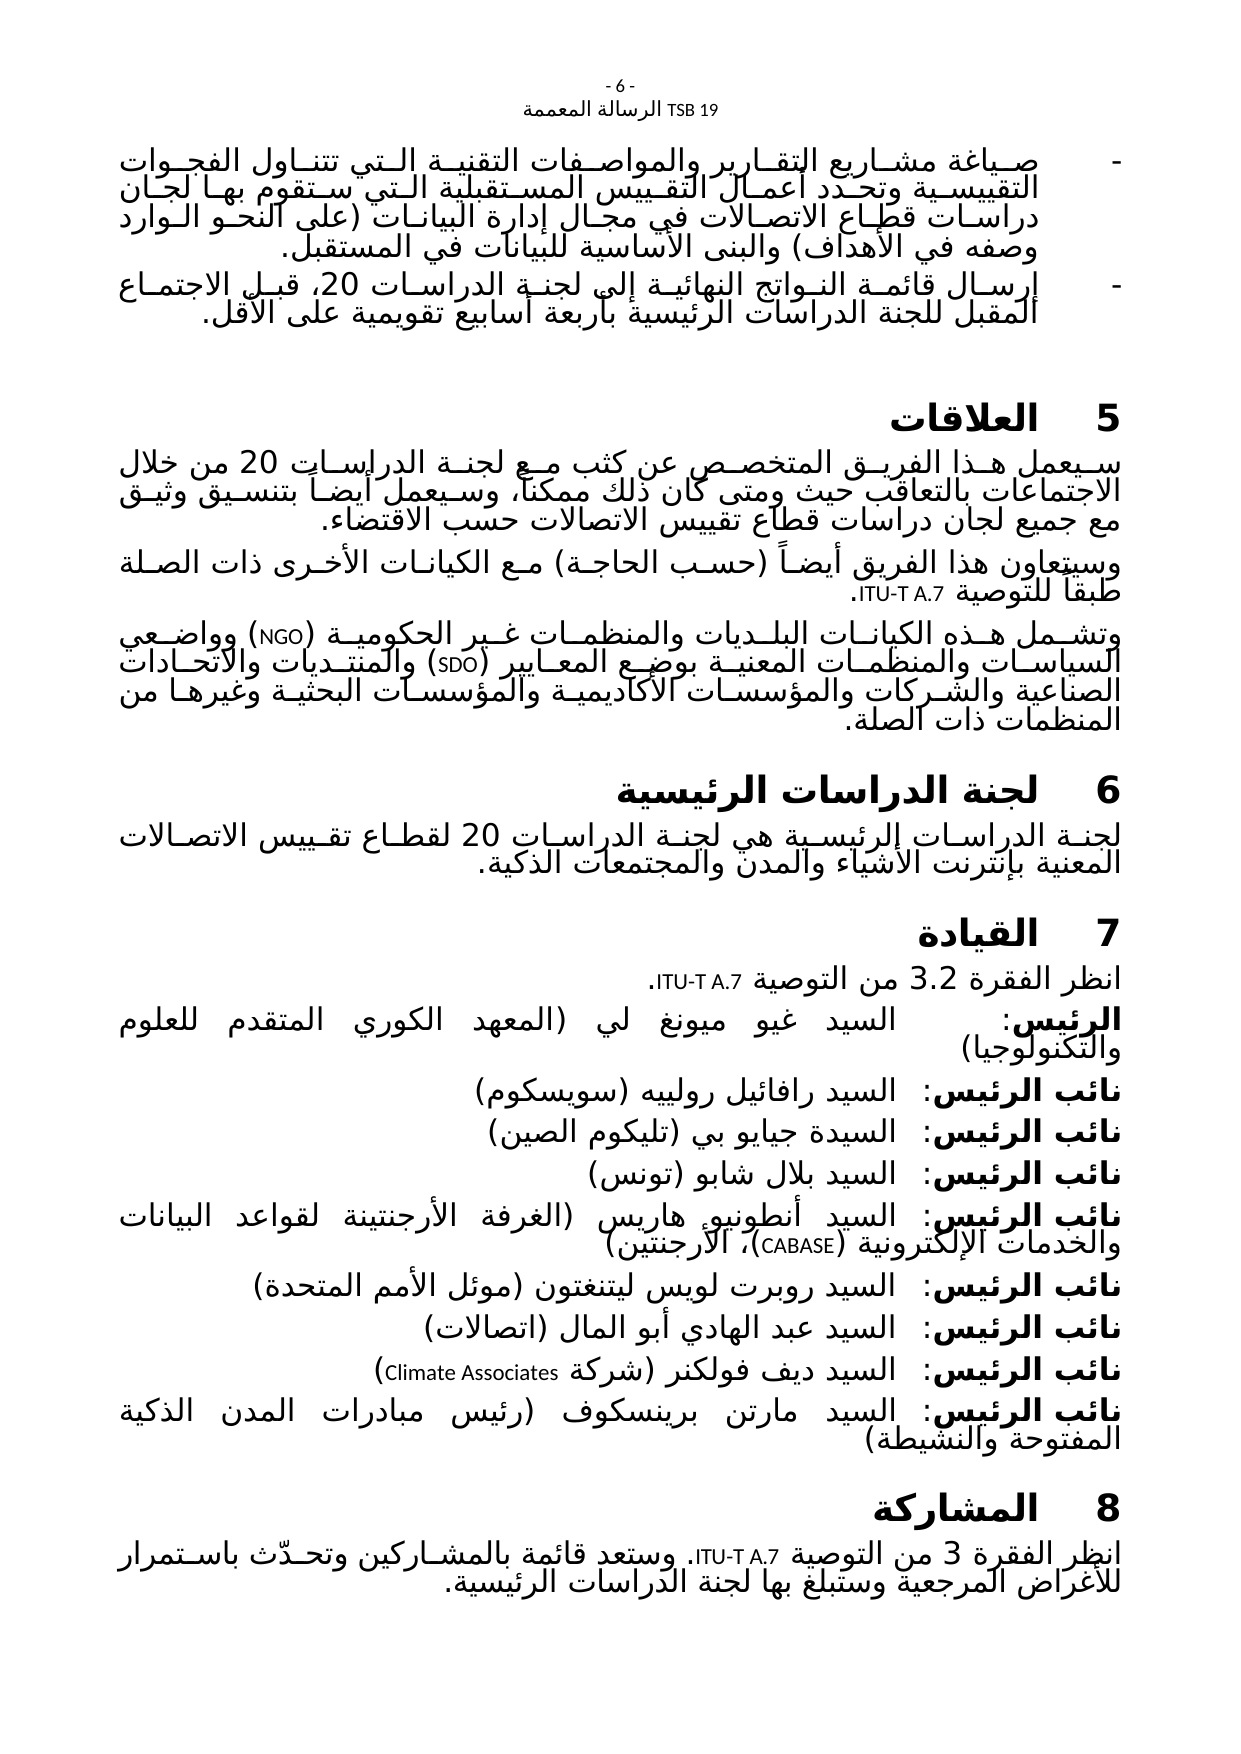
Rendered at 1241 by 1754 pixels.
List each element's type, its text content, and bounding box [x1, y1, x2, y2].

subtitle 5 العلاقات [118, 403, 1122, 438]
text الرئيس: السيد غيو ميونغ لي (المعهد الكوري المتقدم للعلوم والتكنولوجيا) [118, 1007, 1103, 1066]
text نائب الرئيس: السيد ديف فولكنر (شركة Climate Associates) [674, 1357, 1024, 1386]
text نائب الرئيس: السيد رافائيل رولييه (سويسكوم) [118, 1078, 533, 1107]
text نائب الرئيس: السيد روبرت لويس ليتنغتون (موئل الأمم المتحدة) [564, 1273, 713, 1303]
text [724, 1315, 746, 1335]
text نائب الرئيس: السيدة جيايو بي (تليكوم الصين) [1009, 1120, 1122, 1149]
text لجنة الدراسات الرئيسية هي لجنة الدراسات 20 لقطاع تقييس الاتصالات المعنية بإنترنت الأشياء والمدن والمجتمعات الذكية. [118, 823, 1122, 881]
text نائب الرئيس: السيد رافائيل رولييه (سويسكوم) [1011, 1078, 1122, 1107]
text نائب الرئيس: السيد مارتن برينسكوف (رئيس مبادرات المدن الذكية المفتوحة والنشيطة) [118, 1398, 1122, 1456]
text سيعمل هذا الفريق المتخصص عن كثب مع لجنة الدراسات 20 من خلال الاجتماعات بالتعاقب حيث ومتى كان ذلك ممكناً، وسيعمل أيضاً بتنسيق وثيق مع جميع لجان دراسات قطاع تقييس الاتصالات حسب الاقتضاء. [118, 451, 1122, 538]
text - إرسال قائمة النواتج النهائية إلى لجنة الدراسات 20، قبل الاجتماع المقبل للجنة الدراسات الرئيسية بأربعة أسابيع تقويمية على الأقل. [118, 273, 1122, 331]
text نائب الرئيس: السيد بلال شابو (تونس) [118, 1161, 1024, 1190]
text نائب الرئيس: السيد بلال شابو (تونس) [1011, 1161, 1122, 1190]
text نائب الرئيس: السيد عبد الهادي أبو المال (اتصالات) [738, 1315, 1024, 1344]
text نائب الرئيس: السيدة جيايو بي (تليكوم الصين) [614, 1120, 1024, 1149]
text نائب الرئيس: السيد أنطونيو هاريس (الغرفة الأرجنتينة لقواعد البيانات والخدمات الإلكترونية (CABASE)، الأرجنتين) [118, 1203, 1122, 1261]
text وسيتعاون هذا الفريق أيضاً (حسب الحاجة) مع الكيانات الأخرى ذات الصلة طبقاً للتوصية ITU-T A.7. [118, 551, 1122, 609]
text انظر الفقرة 3 من التوصية ITU-T A.7. وستعد قائمة بال‍مشاركين وتحدّث باستمرار للأغراض المرجعية وستبلغ بها لجنة الدراسات الرئيسية. [959, 1541, 1122, 1599]
text وتشمل هذه الكيانات البلديات والمنظمات غير الحكومية (NGO) وواضعي السياسات والمنظمات المعنية بوضع المعايير (SDO) والمنتديات والاتحادات الصناعية والشركات والمؤسسات الأكاديمية والمؤسسات البحثية وغيرها من المنظمات ذات الصلة. [118, 621, 1122, 738]
subtitle 6 ل‍جنة الدراسات الرئيسية [732, 775, 1122, 810]
text نائب الرئيس: السيد عبد الهادي أبو المال (اتصالات) [1011, 1315, 1122, 1344]
subtitle 7 القيادة [118, 918, 1122, 953]
text نائب الرئيس: السيد ديف فولكنر (شركة Climate Associates) [118, 1357, 704, 1386]
subtitle 6 ل‍جنة الدراسات الرئيسية [118, 775, 745, 810]
text الرئيس: السيد غيو ميونغ لي (المعهد الكوري المتقدم للعلوم والتكنولوجيا) [1037, 1007, 1122, 1066]
text انظر الفقرة 3.2 من التوصية ITU-T A.7. [118, 966, 834, 995]
text نائب الرئيس: السيد رافائيل رولييه (سويسكوم) [514, 1078, 1024, 1107]
text انظر الفقرة 3.2 من التوصية ITU-T A.7. [992, 966, 1083, 995]
text نائب الرئيس: السيد روبرت لويس ليتنغتون (موئل الأمم المتحدة) [700, 1273, 1024, 1303]
text نائب الرئيس: السيد روبرت لويس ليتنغتون (موئل الأمم المتحدة) [118, 1273, 629, 1303]
text نائب الرئيس: السيد عبد الهادي أبو المال (اتصالات) [118, 1315, 732, 1344]
text انظر الفقرة 3 من التوصية ITU-T A.7. وستعد قائمة بال‍مشاركين وتحدّث باستمرار للأغراض المرجعية وستبلغ بها لجنة الدراسات الرئيسية. [118, 1541, 1040, 1599]
subtitle 8 ال‍مشاركة [118, 1494, 1122, 1529]
text - صياغة مشاريع التقارير والمواصفات التقنية التي تتناول الفجوات التقييسية وتحدد أعمال التقييس المستقبلية التي ستقوم بها لجان دراسات قطاع الاتصالات في مجال إدارة البيانات (على النحو الوارد وصفه في الأهداف) والبنى الأساسية للبيانات في المستقبل. [118, 148, 1122, 264]
text انظر الفقرة 3.2 من التوصية ITU-T A.7. [813, 966, 1037, 995]
text نائب الرئيس: السيدة جيايو بي (تليكوم الصين) [514, 1120, 632, 1149]
text نائب الرئيس: السيدة جيايو بي (تليكوم الصين) [118, 1120, 563, 1149]
